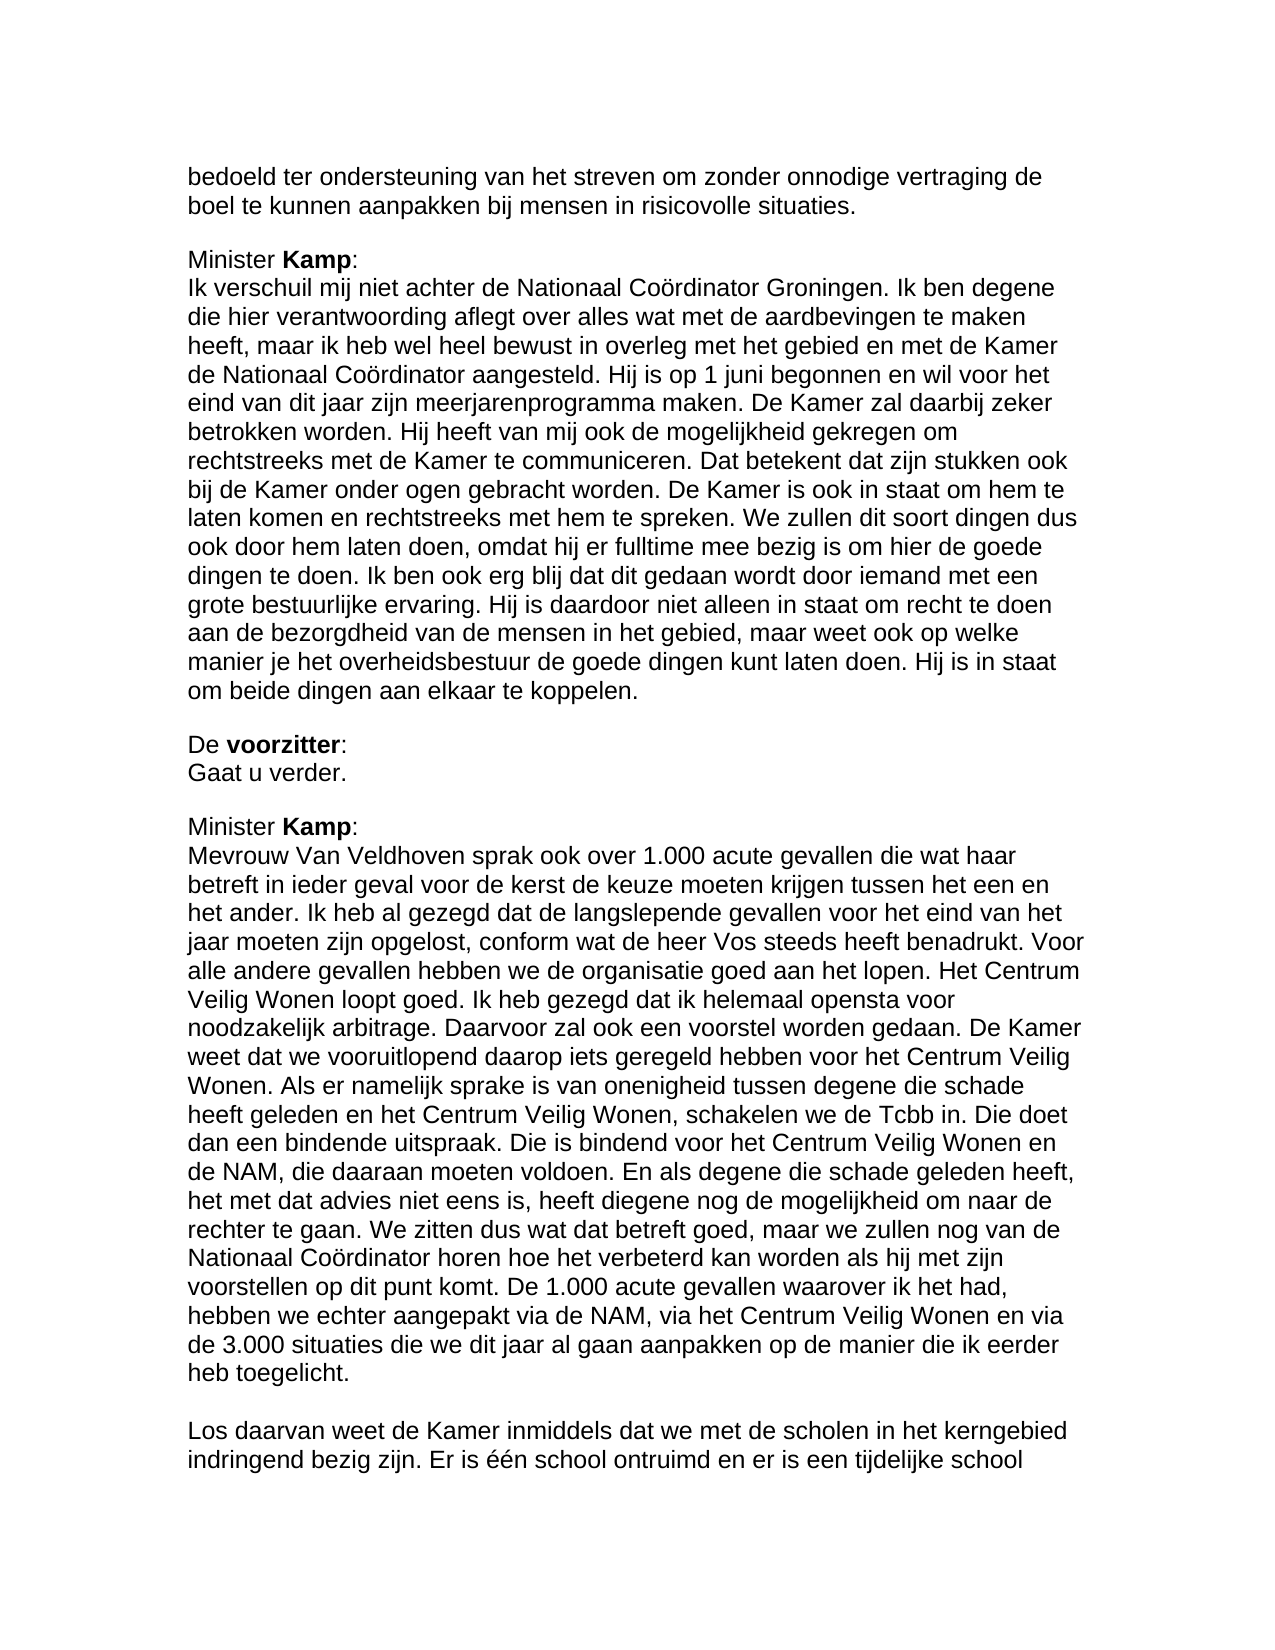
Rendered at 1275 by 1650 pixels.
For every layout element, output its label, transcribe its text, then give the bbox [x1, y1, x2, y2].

text Minister Kamp: Ik verschuil mij niet achter de Nationaal Coördinator Groningen. Ik ben degene die hier verantwoording aflegt over alles wat met de aardbevingen te maken heeft, maar ik heb wel heel bewust in overleg met het gebied en met de Kamer de Nationaal Coördinator aangesteld. Hij is op 1 juni begonnen en wil voor het eind van dit jaar zijn meerjarenprogramma maken. De Kamer zal daarbij zeker betrokken worden. Hij heeft van mij ook de mogelijkheid gekregen om rechtstreeks met de Kamer te communiceren. Dat betekent dat zijn stukken ook bij de Kamer onder ogen gebracht worden. De Kamer is ook in staat om hem te laten komen en rechtstreeks met hem te spreken. We zullen dit soort dingen dus ook door hem laten doen, omdat hij er fulltime mee bezig is om hier de goede dingen te doen. Ik ben ook erg blij dat dit gedaan wordt door iemand met een grote bestuurlijke ervaring. Hij is daardoor niet alleen in staat om recht te doen aan de bezorgdheid van de mensen in het gebied, maar weet ook op welke manier je het overheidsbestuur de goede dingen kunt laten doen. Hij is in staat om beide dingen aan elkaar te koppelen. [187, 244, 1087, 704]
text De voorzitter: Gaat u verder. [187, 729, 1087, 787]
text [187, 162, 1087, 219]
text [187, 812, 1087, 1473]
